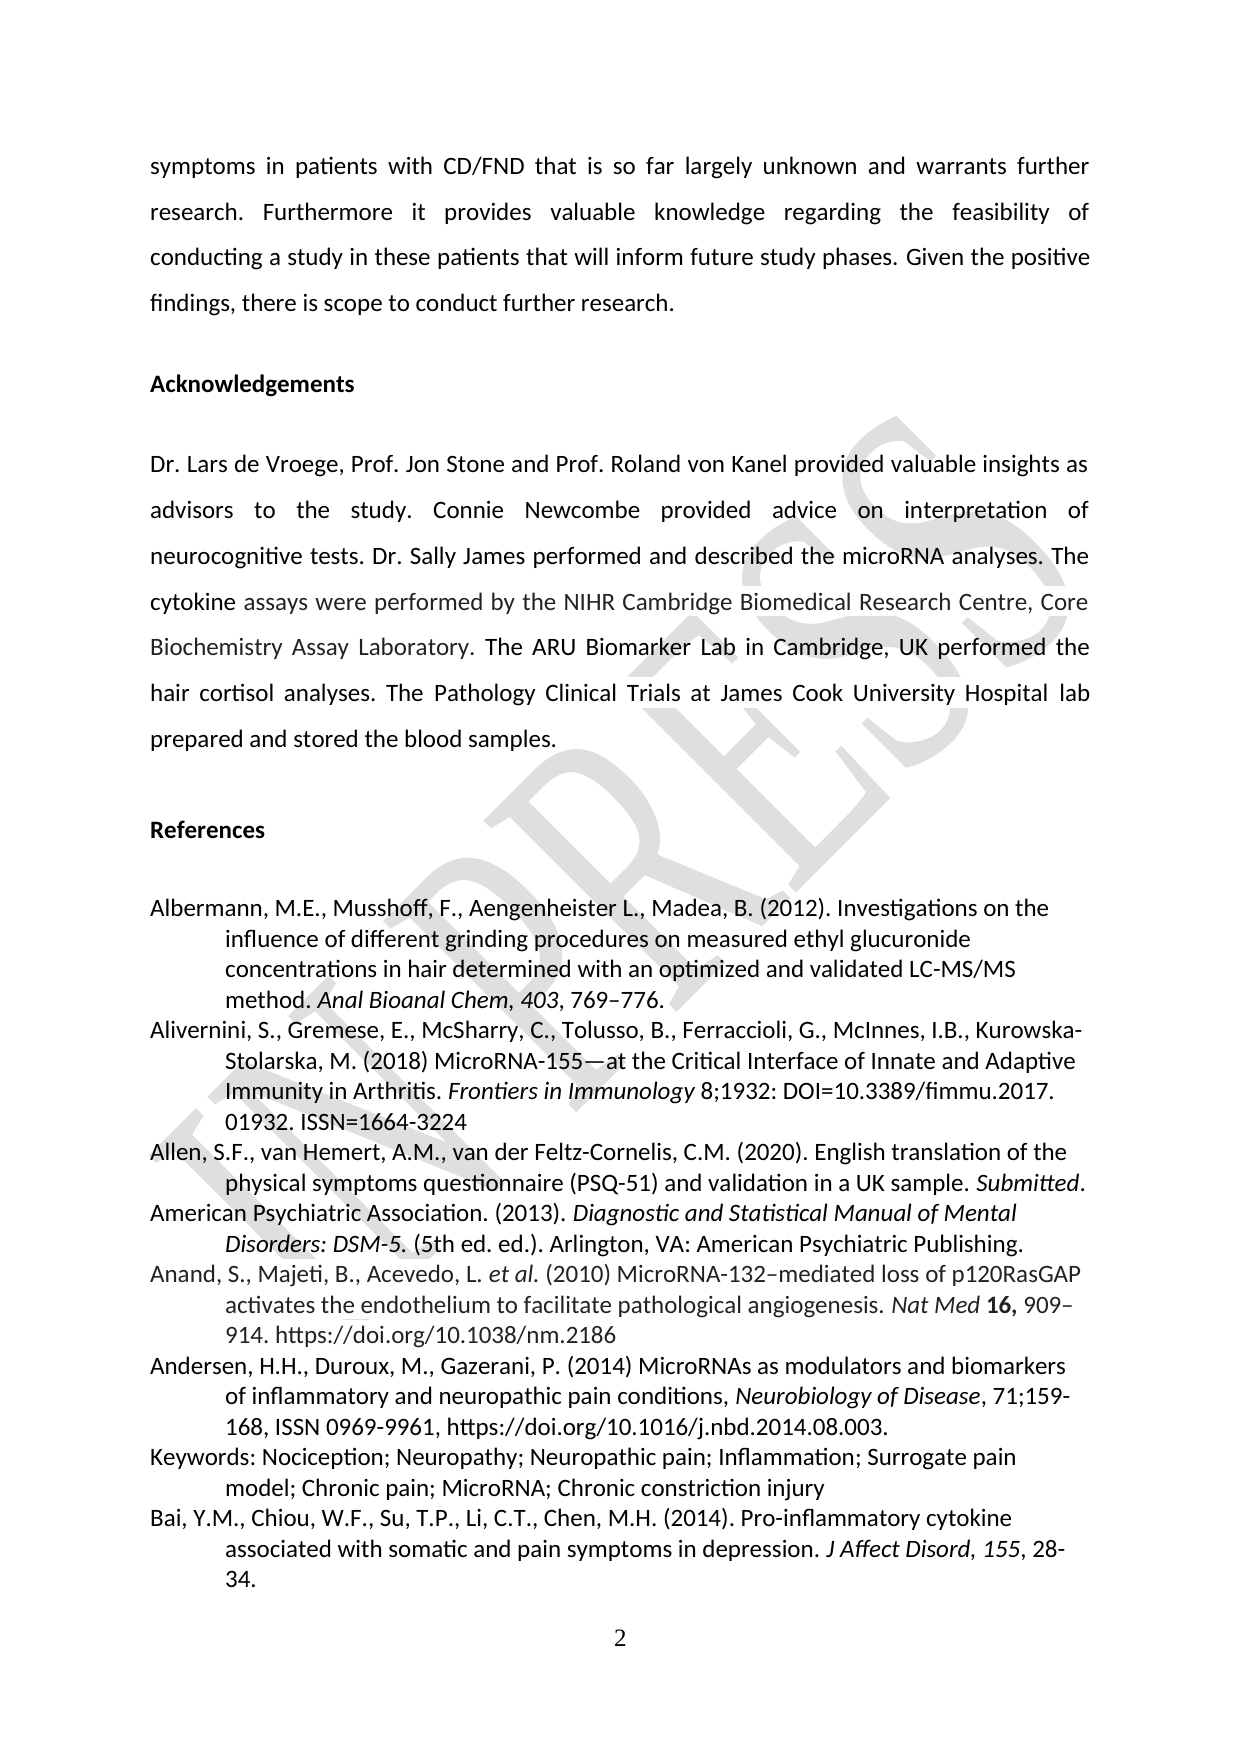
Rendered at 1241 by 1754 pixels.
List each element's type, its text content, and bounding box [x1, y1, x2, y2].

text Albermann, M.E., Musshoff, F., Aengenheister L., Madea, B. (2012). Investigations on the influence of different grinding procedures on measured ethyl glucuronide concentrations in hair determined with an optimized and validated LC-MS/MS method. Anal Bioanal Chem, 403, 769–776. [150, 892, 1090, 1014]
text Dr. Lars de Vroege, Prof. Jon Stone and Prof. Roland von Kanel provided valuable insights as advisors to the study. Connie Newcombe provided advice on interpretation of neurocognitive tests. Dr. Sally James performed and described the microRNA analyses. The cytokine assays were performed by the NIHR Cambridge Biomedical Research Centre, Core Biochemistry Assay Laboratory. The ARU Biomarker Lab in Cambridge, UK performed the hair cortisol analyses. The Pathology Clinical Trials at James Cook University Hospital lab prepared and stored the blood samples. [150, 449, 1090, 753]
text Bai, Y.M., Chiou, W.F., Su, T.P., Li, C.T., Chen, M.H. (2014). Pro-inflammatory cytokine associated with somatic and pain symptoms in depression. J Affect Disord, 155, 28-34. [150, 1503, 1090, 1594]
text Keywords: Nociception; Neuropathy; Neuropathic pain; Inflammation; Surrogate pain model; Chronic pain; MicroRNA; Chronic constriction injury [150, 1442, 1090, 1503]
text Anand, S., Majeti, B., Acevedo, L. et al. (2010) MicroRNA-132–mediated loss of p120RasGAP activates the endothelium to facilitate pathological angiogenesis. Nat Med 16, 909–914. https://doi.org/10.1038/nm.2186 [150, 1258, 1090, 1350]
text References [150, 814, 1090, 845]
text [150, 150, 1090, 318]
text Acknowledgements [150, 368, 1090, 398]
text Alivernini, S., Gremese, E., McSharry, C., Tolusso, B., Ferraccioli, G., McInnes, I.B., Kurowska-Stolarska, M. (2018) MicroRNA-155—at the Critical Interface of Innate and Adaptive Immunity in Arthritis. Frontiers in Immunology 8;1932: DOI=10.3389/fimmu.2017. 01932. ISSN=1664-3224 [150, 1014, 1090, 1136]
text American Psychiatric Association. (2013). Diagnostic and Statistical Manual of Mental Disorders: DSM-5. (5th ed. ed.). Arlington, VA: American Psychiatric Publishing. [150, 1197, 1090, 1258]
text Allen, S.F., van Hemert, A.M., van der Feltz-Cornelis, C.M. (2020). English translation of the physical symptoms questionnaire (PSQ-51) and validation in a UK sample. Submitted. [150, 1136, 1090, 1197]
text Andersen, H.H., Duroux, M., Gazerani, P. (2014) MicroRNAs as modulators and biomarkers of inflammatory and neuropathic pain conditions, Neurobiology of Disease, 71;159-168, ISSN 0969-9961, https://doi.org/10.1016/j.nbd.2014.08.003. [150, 1350, 1090, 1442]
